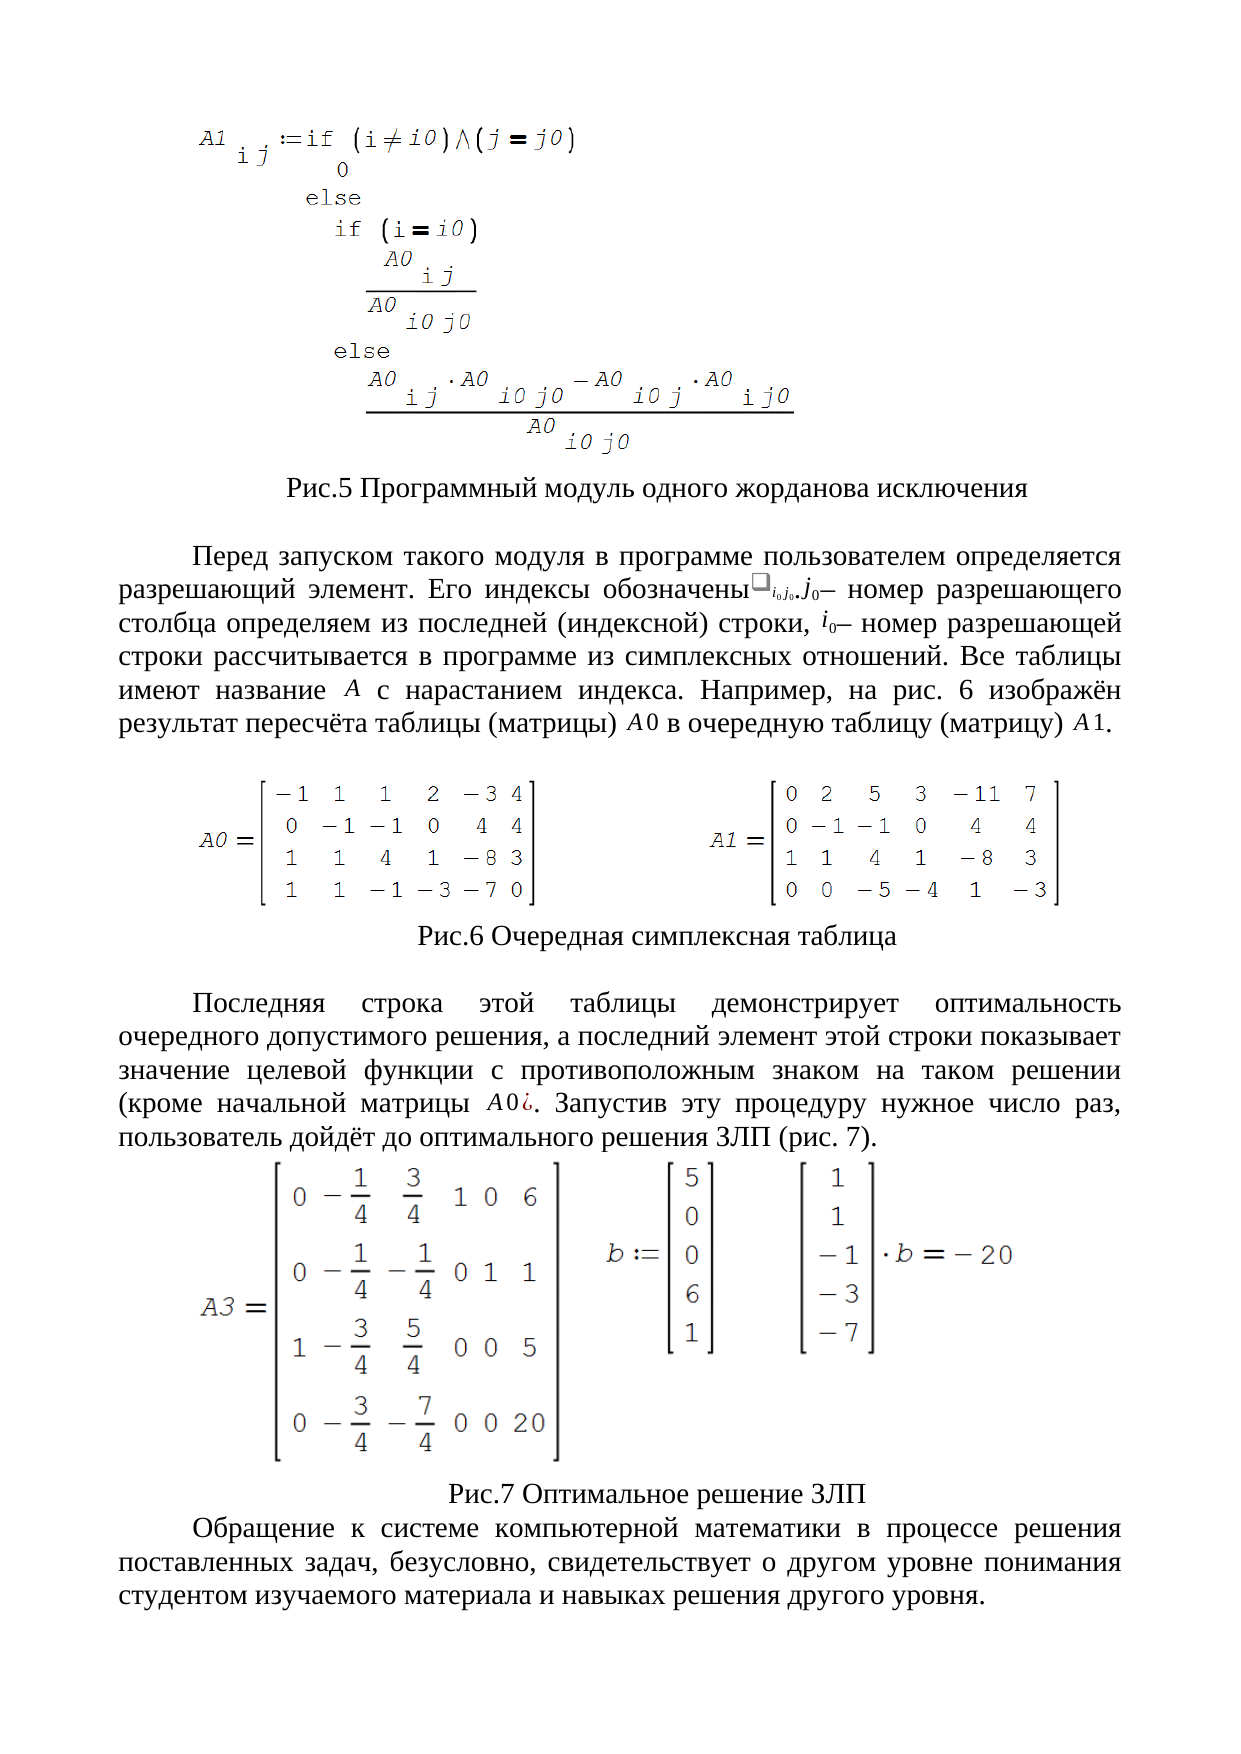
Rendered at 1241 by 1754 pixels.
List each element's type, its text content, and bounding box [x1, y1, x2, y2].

text Рис.6 Очередная симплексная таблица [118, 918, 1122, 951]
text Рис.7 Оптимальное решение ЗЛП [118, 1477, 1122, 1510]
text Перед запуском такого модуля в программе пользователем определяется разрешающий элемент. Его индексы обозначены.– номер разрешающего столбца определяем из последней (индексной) строки, – номер разрешающей строки рассчитывается в программе из симплексных отношений. Все таблицы имеют название с нарастанием индекса. Например, на рис. 6 изображён результат пересчёта таблицы (матрицы) в очередную таблицу (матрицу) . [118, 538, 1122, 739]
picture [192, 118, 809, 471]
picture [192, 1152, 1027, 1477]
text Обращение к системе компьютерной математики в процессе решения поставленных задач, безусловно, свидетельствует о другом уровне понимания студентом изучаемого материала и навыках решения другого уровня. [118, 1510, 1122, 1611]
text Рис.5 Программный модуль одного жорданова исключения [118, 471, 1122, 504]
text Последняя строка этой таблицы демонстрирует оптимальность очередного допустимого решения, а последний элемент этой строки показывает значение целевой функции с противоположным знаком на таком решении (кроме начальной матрицы . Запустив эту процедуру нужное число раз, пользователь дойдёт до оптимального решения ЗЛП (рис. 7). [118, 985, 1122, 1152]
picture [192, 772, 1072, 918]
